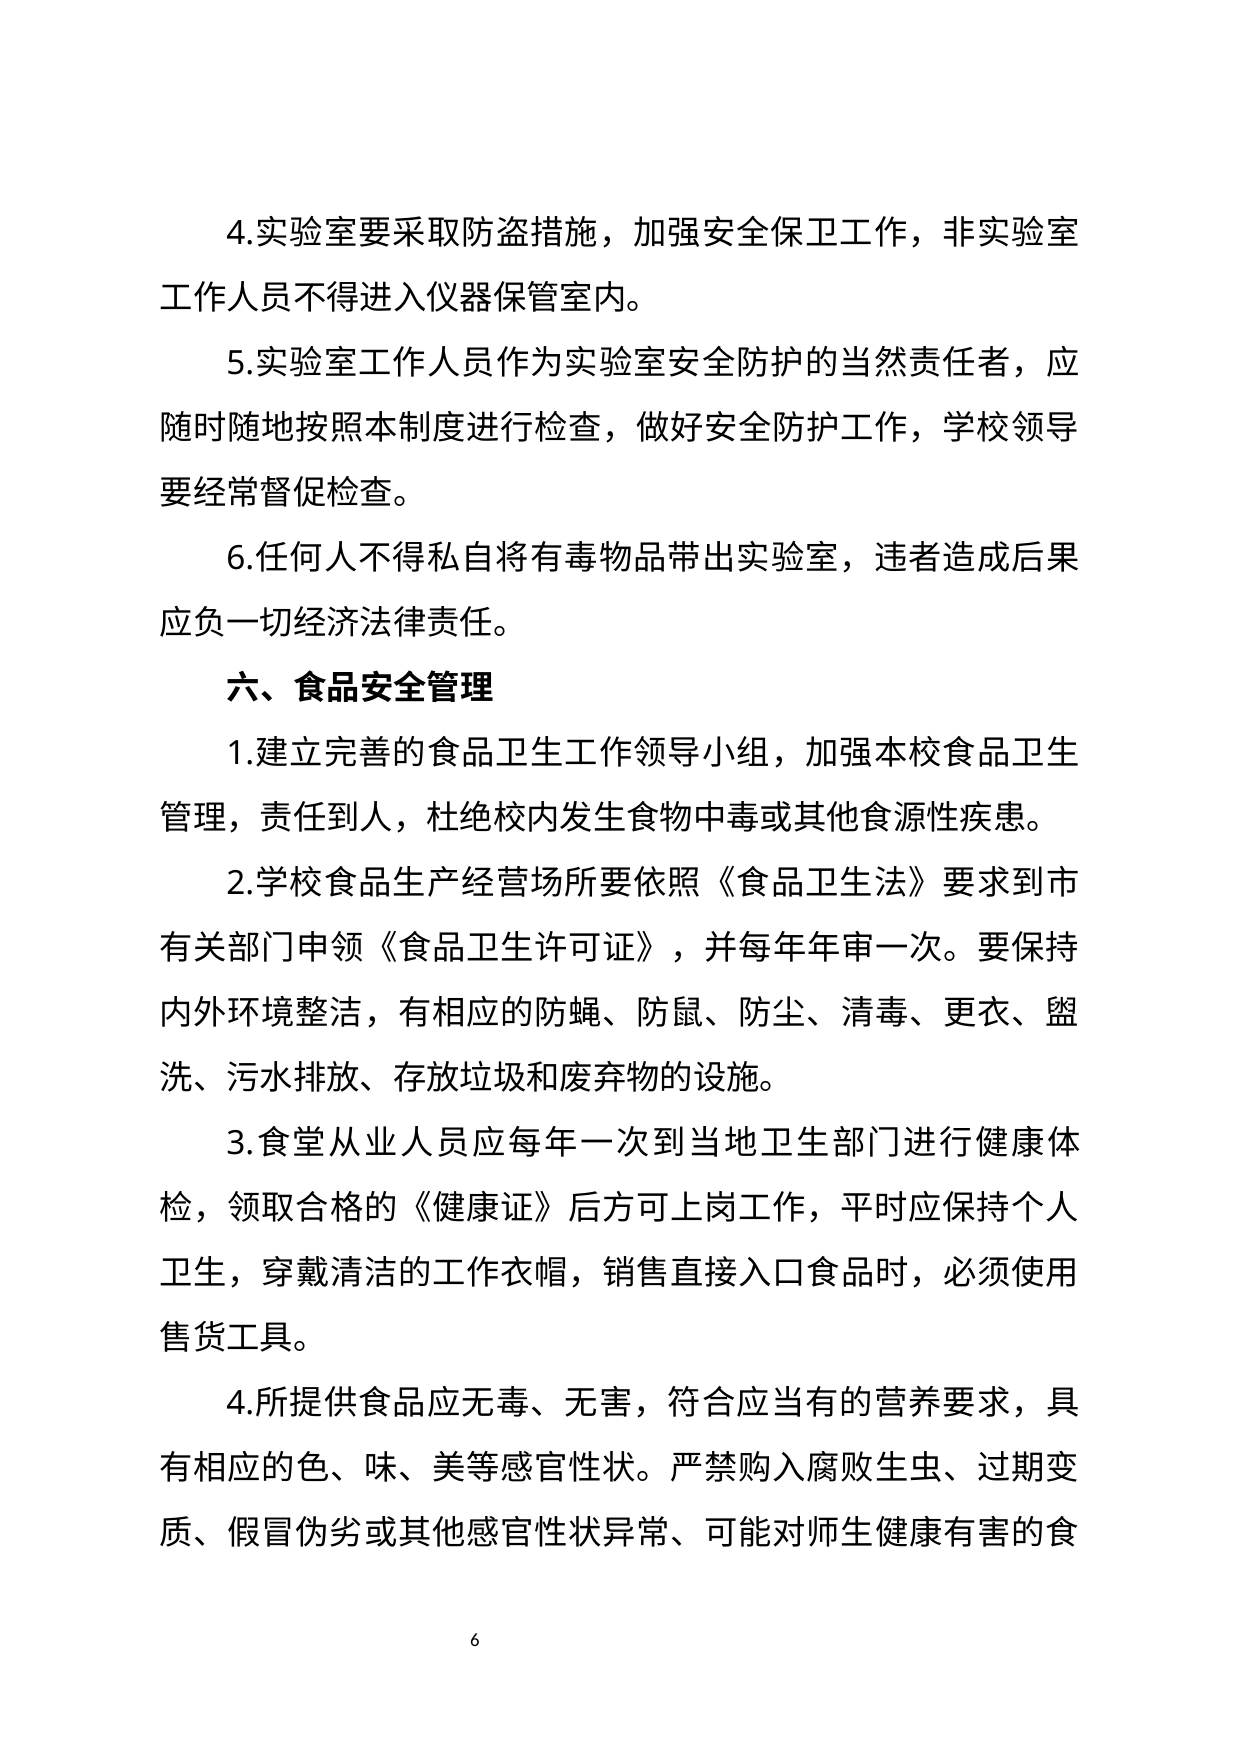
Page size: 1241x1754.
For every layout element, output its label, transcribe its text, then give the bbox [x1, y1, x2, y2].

text 6.任何人不得私自将有毒物品带出实验室，违者造成后果应负一切经济法律责任。 [159, 522, 1081, 652]
text 4.实验室要采取防盗措施，加强安全保卫工作，非实验室工作人员不得进入仪器保管室内。 [159, 197, 1081, 327]
text 六、食品安全管理 [159, 652, 1081, 717]
text 2.学校食品生产经营场所要依照《食品卫生法》要求到市有关部门申领《食品卫生许可证》，并每年年审一次。要保持内外环境整洁，有相应的防蝇、防鼠、防尘、清毒、更衣、盥洗、污水排放、存放垃圾和废弃物的设施。 [159, 847, 1081, 1107]
text 3.食堂从业人员应每年一次到当地卫生部门进行健康体检，领取合格的《健康证》后方可上岗工作，平时应保持个人卫生，穿戴清洁的工作衣帽，销售直接入口食品时，必须使用售货工具。 [159, 1107, 1081, 1367]
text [159, 1367, 1081, 1562]
text 1.建立完善的食品卫生工作领导小组，加强本校食品卫生管理，责任到人，杜绝校内发生食物中毒或其他食源性疾患。 [159, 717, 1081, 847]
text 5.实验室工作人员作为实验室安全防护的当然责任者，应随时随地按照本制度进行检查，做好安全防护工作，学校领导要经常督促检查。 [159, 327, 1081, 522]
